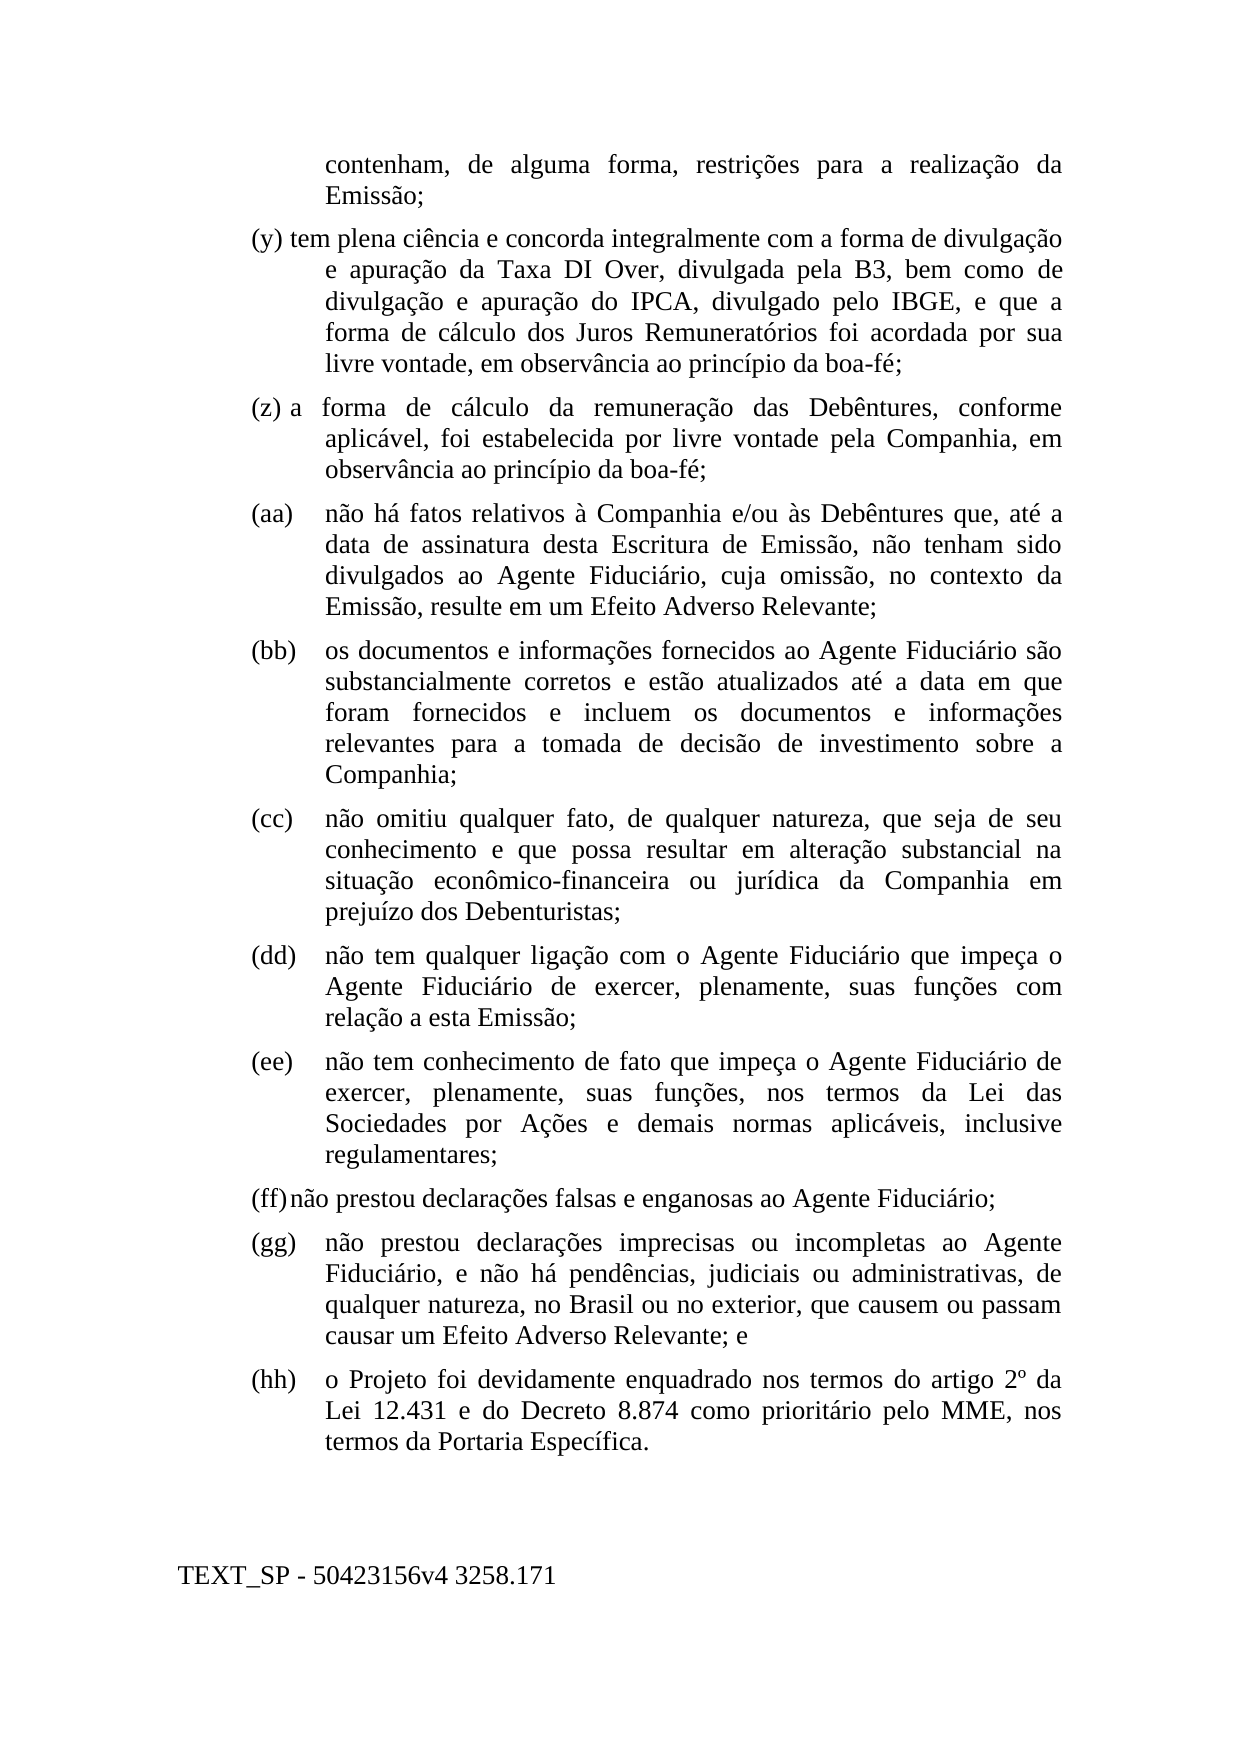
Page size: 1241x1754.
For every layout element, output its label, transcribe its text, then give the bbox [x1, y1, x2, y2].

list não prestou declarações falsas e enganosas ao Agente Fiduciário; [251, 1182, 1063, 1213]
list os documentos e informações fornecidos ao Agente Fiduciário são substancialmente corretos e estão atualizados até a data em que foram fornecidos e incluem os documentos e informações relevantes para a tomada de decisão de investimento sobre a Companhia; [251, 634, 1063, 789]
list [251, 148, 1063, 210]
list a forma de cálculo da remuneração das Debêntures, conforme aplicável, foi estabelecida por livre vontade pela Companhia, em observância ao princípio da boa-fé; [251, 391, 1063, 484]
list não há fatos relativos à Companhia e/ou às Debêntures que, até a data de assinatura desta Escritura de Emissão, não tenham sido divulgados ao Agente Fiduciário, cuja omissão, no contexto da Emissão, resulte em um Efeito Adverso Relevante; [251, 497, 1063, 621]
list não prestou declarações imprecisas ou incompletas ao Agente Fiduciário, e não há pendências, judiciais ou administrativas, de qualquer natureza, no Brasil ou no exterior, que causem ou passam causar um Efeito Adverso Relevante; e [251, 1226, 1063, 1350]
list tem plena ciência e concorda integralmente com a forma de divulgação e apuração da Taxa DI Over, divulgada pela B3, bem como de divulgação e apuração do IPCA, divulgado pelo IBGE, e que a forma de cálculo dos Juros Remuneratórios foi acordada por sua livre vontade, em observância ao princípio da boa-fé; [251, 222, 1063, 378]
list não tem conhecimento de fato que impeça o Agente Fiduciário de exercer, plenamente, suas funções, nos termos da Lei das Sociedades por Ações e demais normas aplicáveis, inclusive regulamentares; [251, 1045, 1063, 1169]
list o Projeto foi devidamente enquadrado nos termos do artigo 2º da Lei 12.431 e do Decreto 8.874 como prioritário pelo MME, nos termos da Portaria Específica. [251, 1363, 1063, 1456]
list não tem qualquer ligação com o Agente Fiduciário que impeça o Agente Fiduciário de exercer, plenamente, suas funções com relação a esta Emissão; [251, 939, 1063, 1032]
list não omitiu qualquer fato, de qualquer natureza, que seja de seu conhecimento e que possa resultar em alteração substancial na situação econômico-financeira ou jurídica da Companhia em prejuízo dos Debenturistas; [251, 802, 1063, 927]
